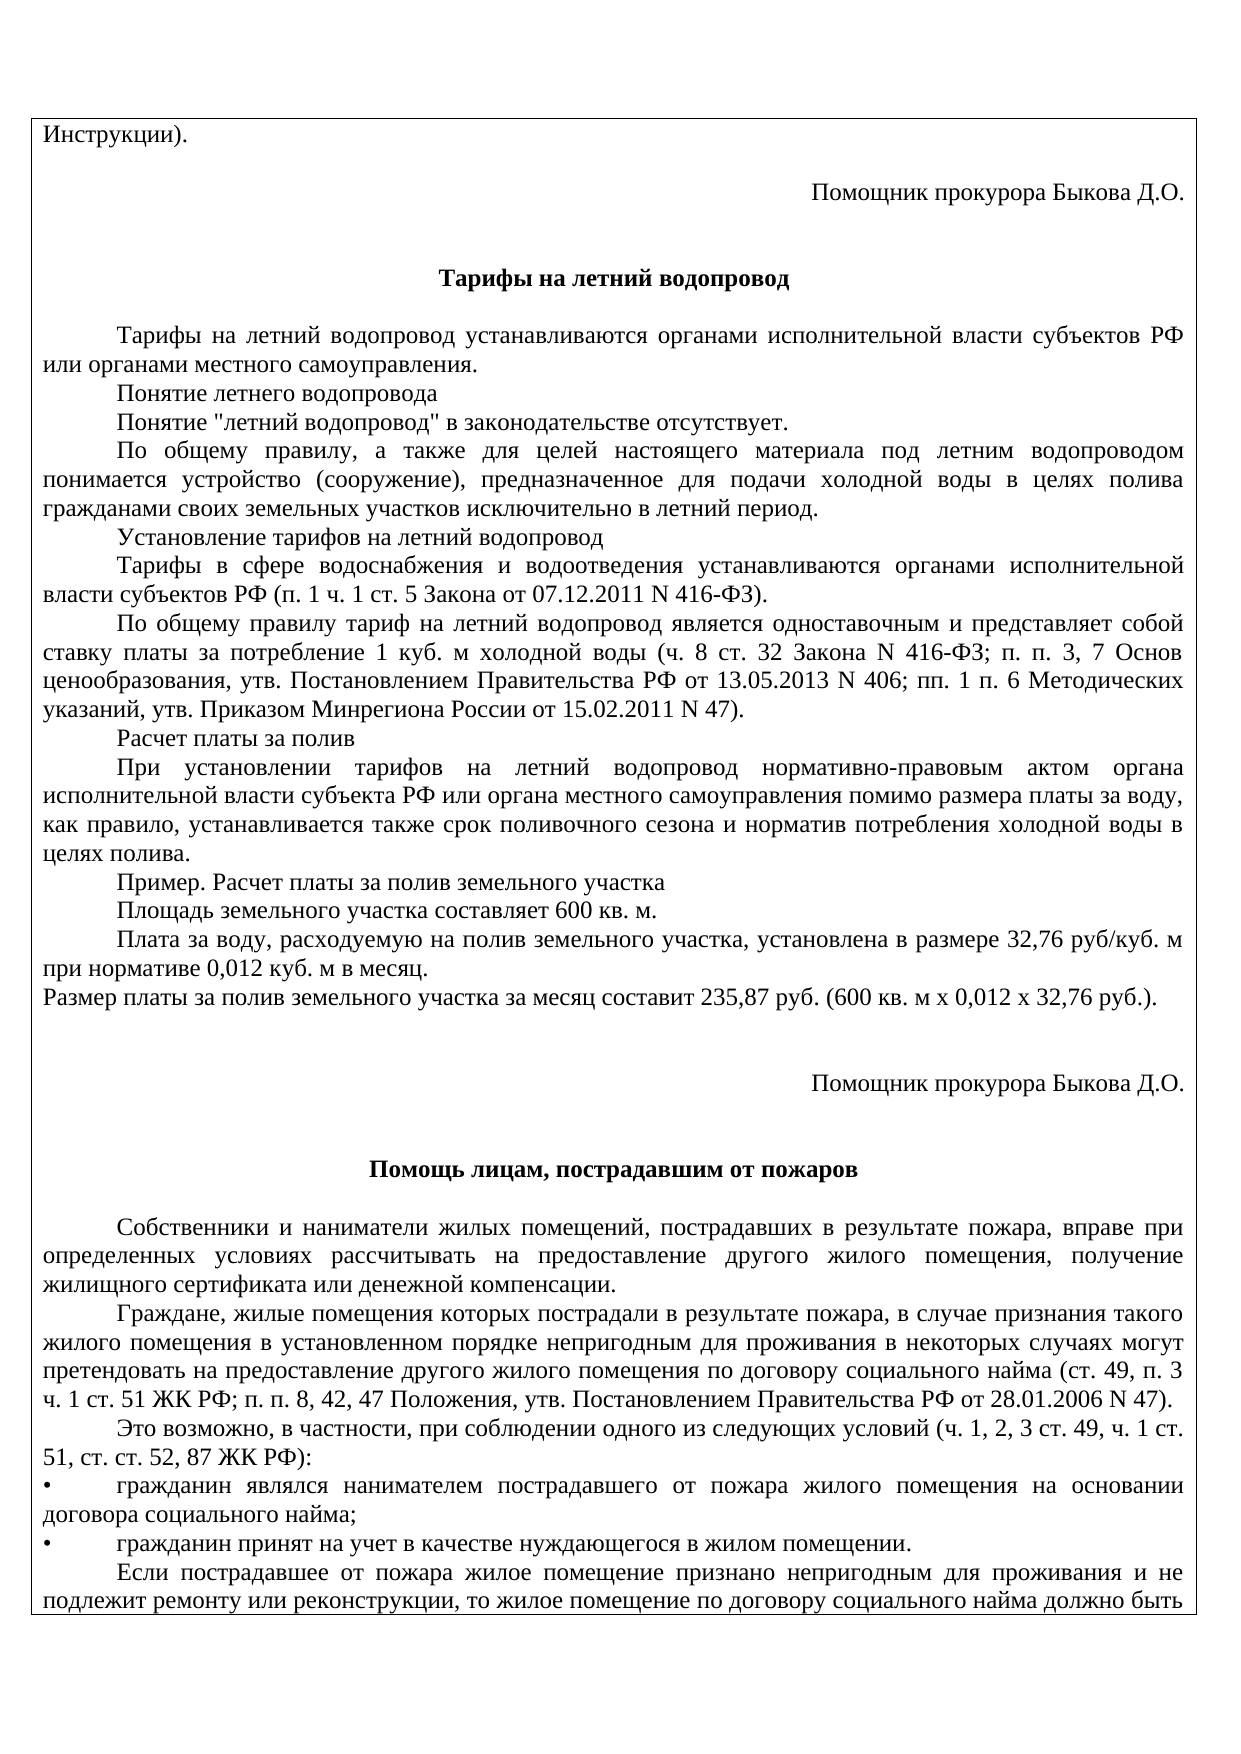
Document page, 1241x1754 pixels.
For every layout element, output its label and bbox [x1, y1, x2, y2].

table_cell [32, 119, 1196, 1614]
